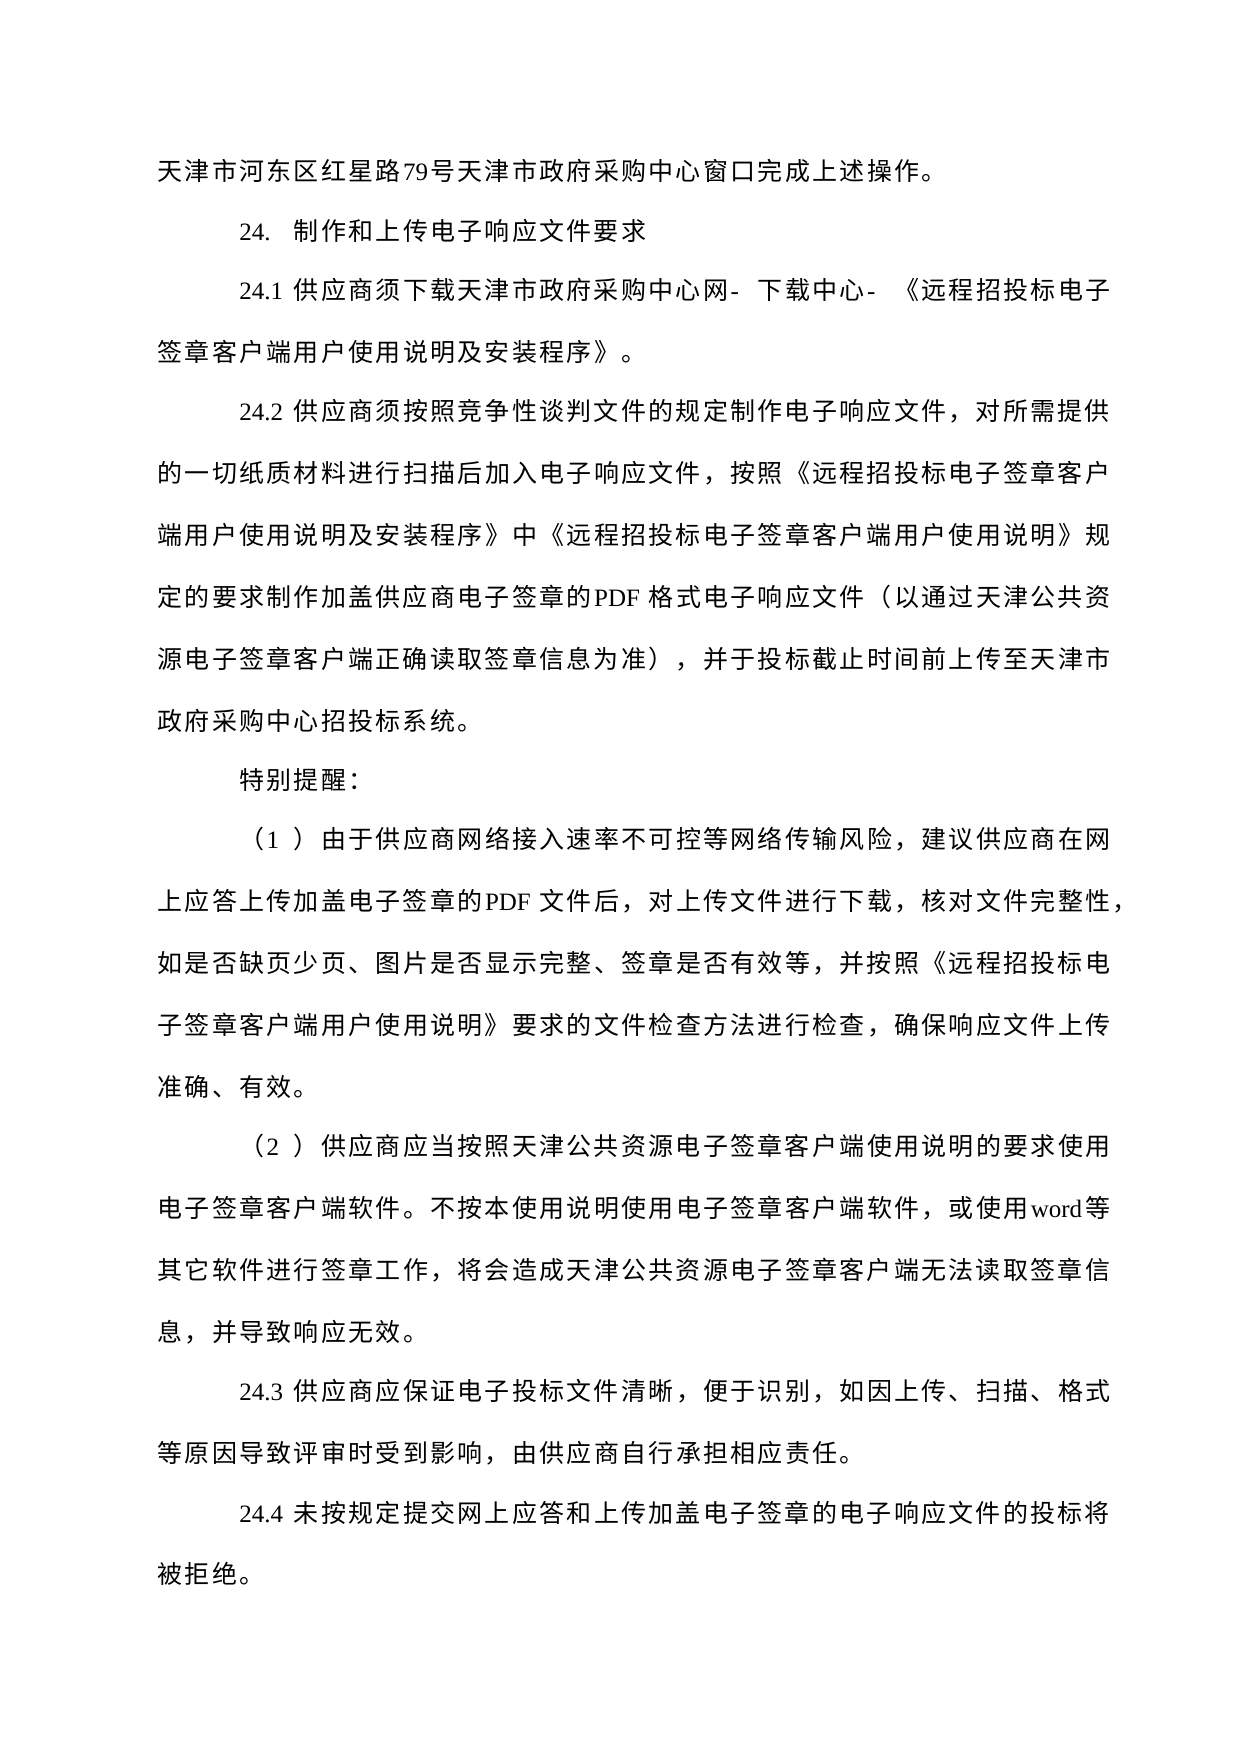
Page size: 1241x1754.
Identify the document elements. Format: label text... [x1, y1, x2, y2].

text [157, 149, 1112, 191]
text （1）由于供应商网络接入速率不可控等网络传输风险，建议供应商在网上应答上传加盖电子签章的PDF文件后，对上传文件进行下载，核对文件完整性，如是否缺页少页、图片是否显示完整、签章是否有效等，并按照《远程招投标电子签章客户端用户使用说明》要求的文件检查方法进行检查，确保响应文件上传准确、有效。 [157, 817, 1112, 1106]
text 24.3 供应商应保证电子投标文件清晰，便于识别，如因上传、扫描、格式等原因导致评审时受到影响，由供应商自行承担相应责任。 [157, 1369, 1112, 1472]
text 24.1 供应商须下载天津市政府采购中心网-下载中心-《远程招投标电子签章客户端用户使用说明及安装程序》。 [157, 268, 1112, 371]
text 24.4 未按规定提交网上应答和上传加盖电子签章的电子响应文件的投标将被拒绝。 [157, 1491, 1112, 1594]
text 特别提醒： [157, 758, 1112, 799]
text （2）供应商应当按照天津公共资源电子签章客户端使用说明的要求使用电子签章客户端软件。不按本使用说明使用电子签章客户端软件，或使用word等其它软件进行签章工作，将会造成天津公共资源电子签章客户端无法读取签章信息，并导致响应无效。 [157, 1124, 1112, 1351]
text 24. 制作和上传电子响应文件要求 [157, 209, 1112, 250]
text 24.2 供应商须按照竞争性谈判文件的规定制作电子响应文件，对所需提供的一切纸质材料进行扫描后加入电子响应文件，按照《远程招投标电子签章客户端用户使用说明及安装程序》中《远程招投标电子签章客户端用户使用说明》规定的要求制作加盖供应商电子签章的PDF格式电子响应文件（以通过天津公共资源电子签章客户端正确读取签章信息为准），并于投标截止时间前上传至天津市政府采购中心招投标系统。 [157, 389, 1112, 740]
